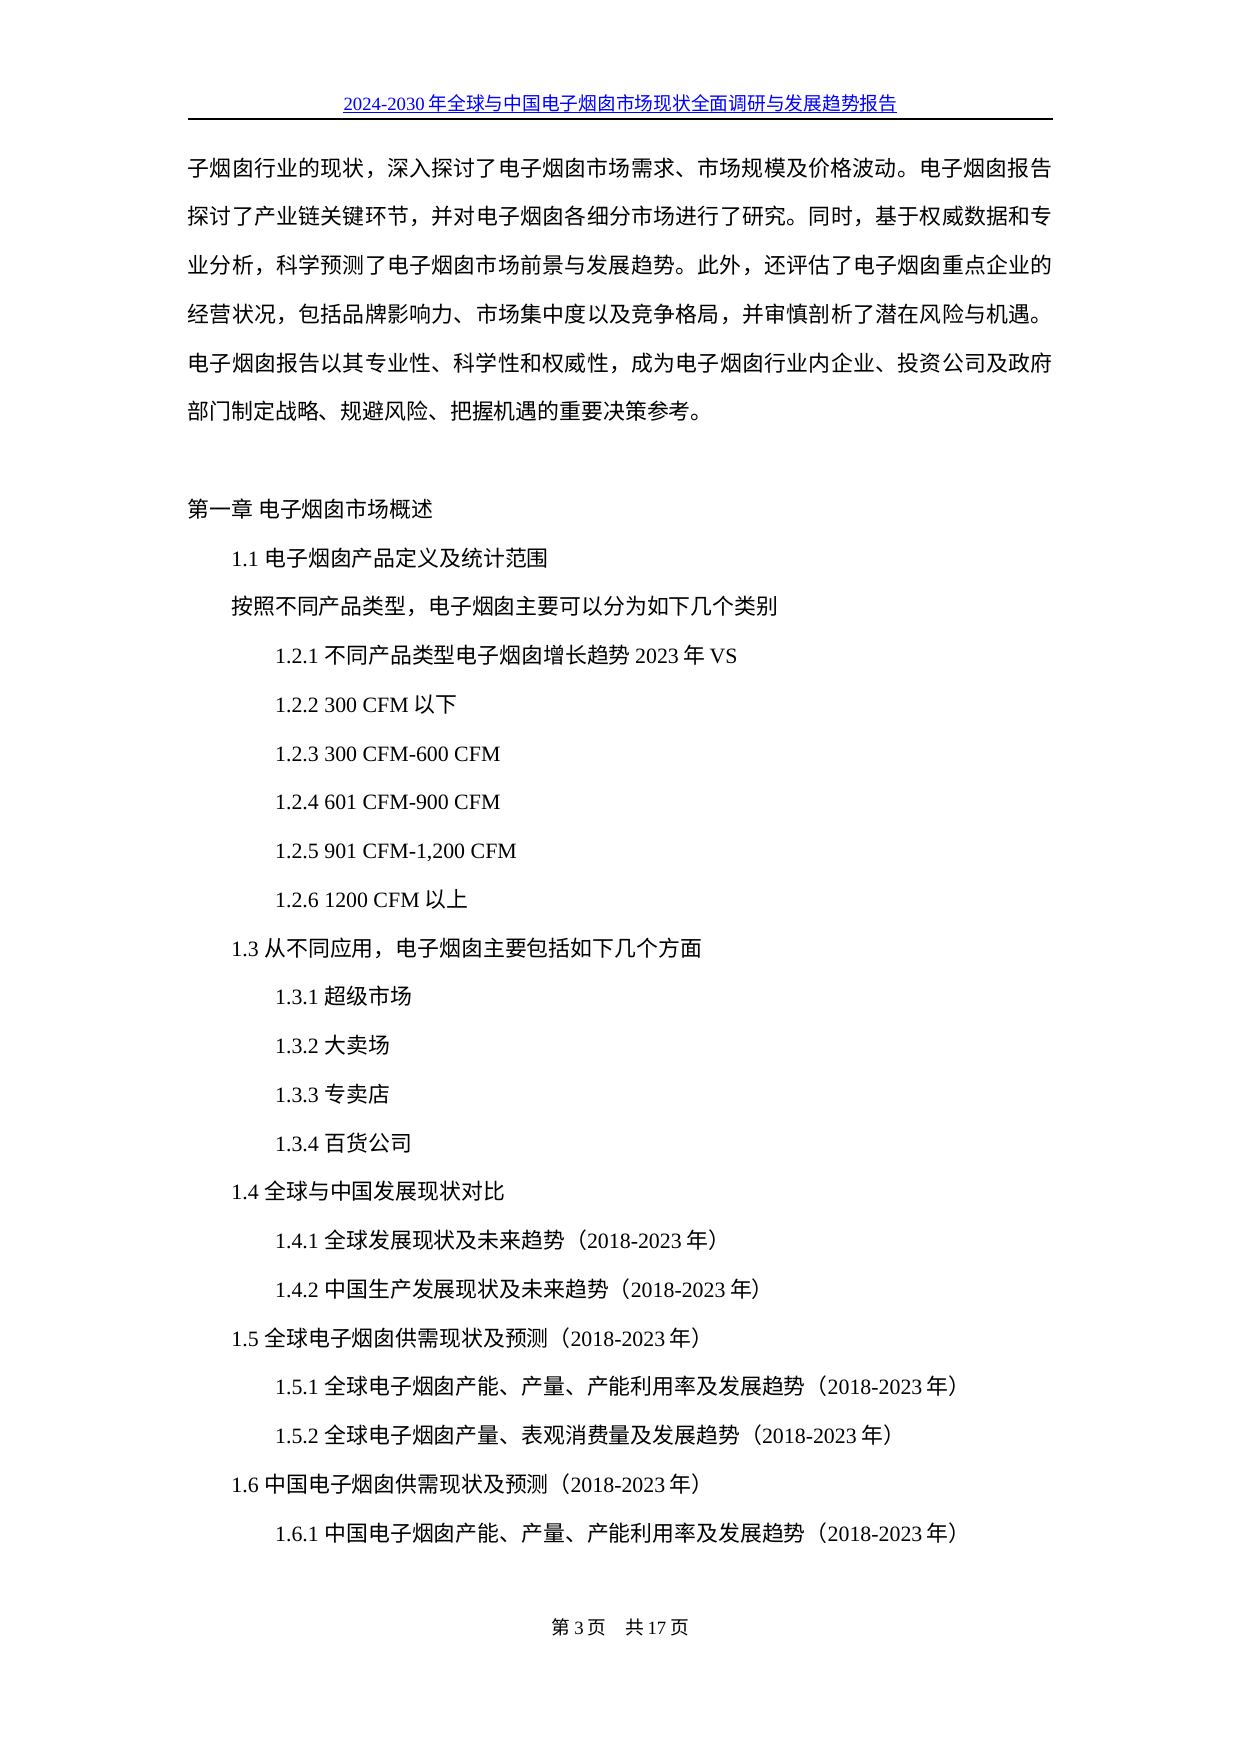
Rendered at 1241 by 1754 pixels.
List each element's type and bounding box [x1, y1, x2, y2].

text [187, 150, 1053, 1548]
